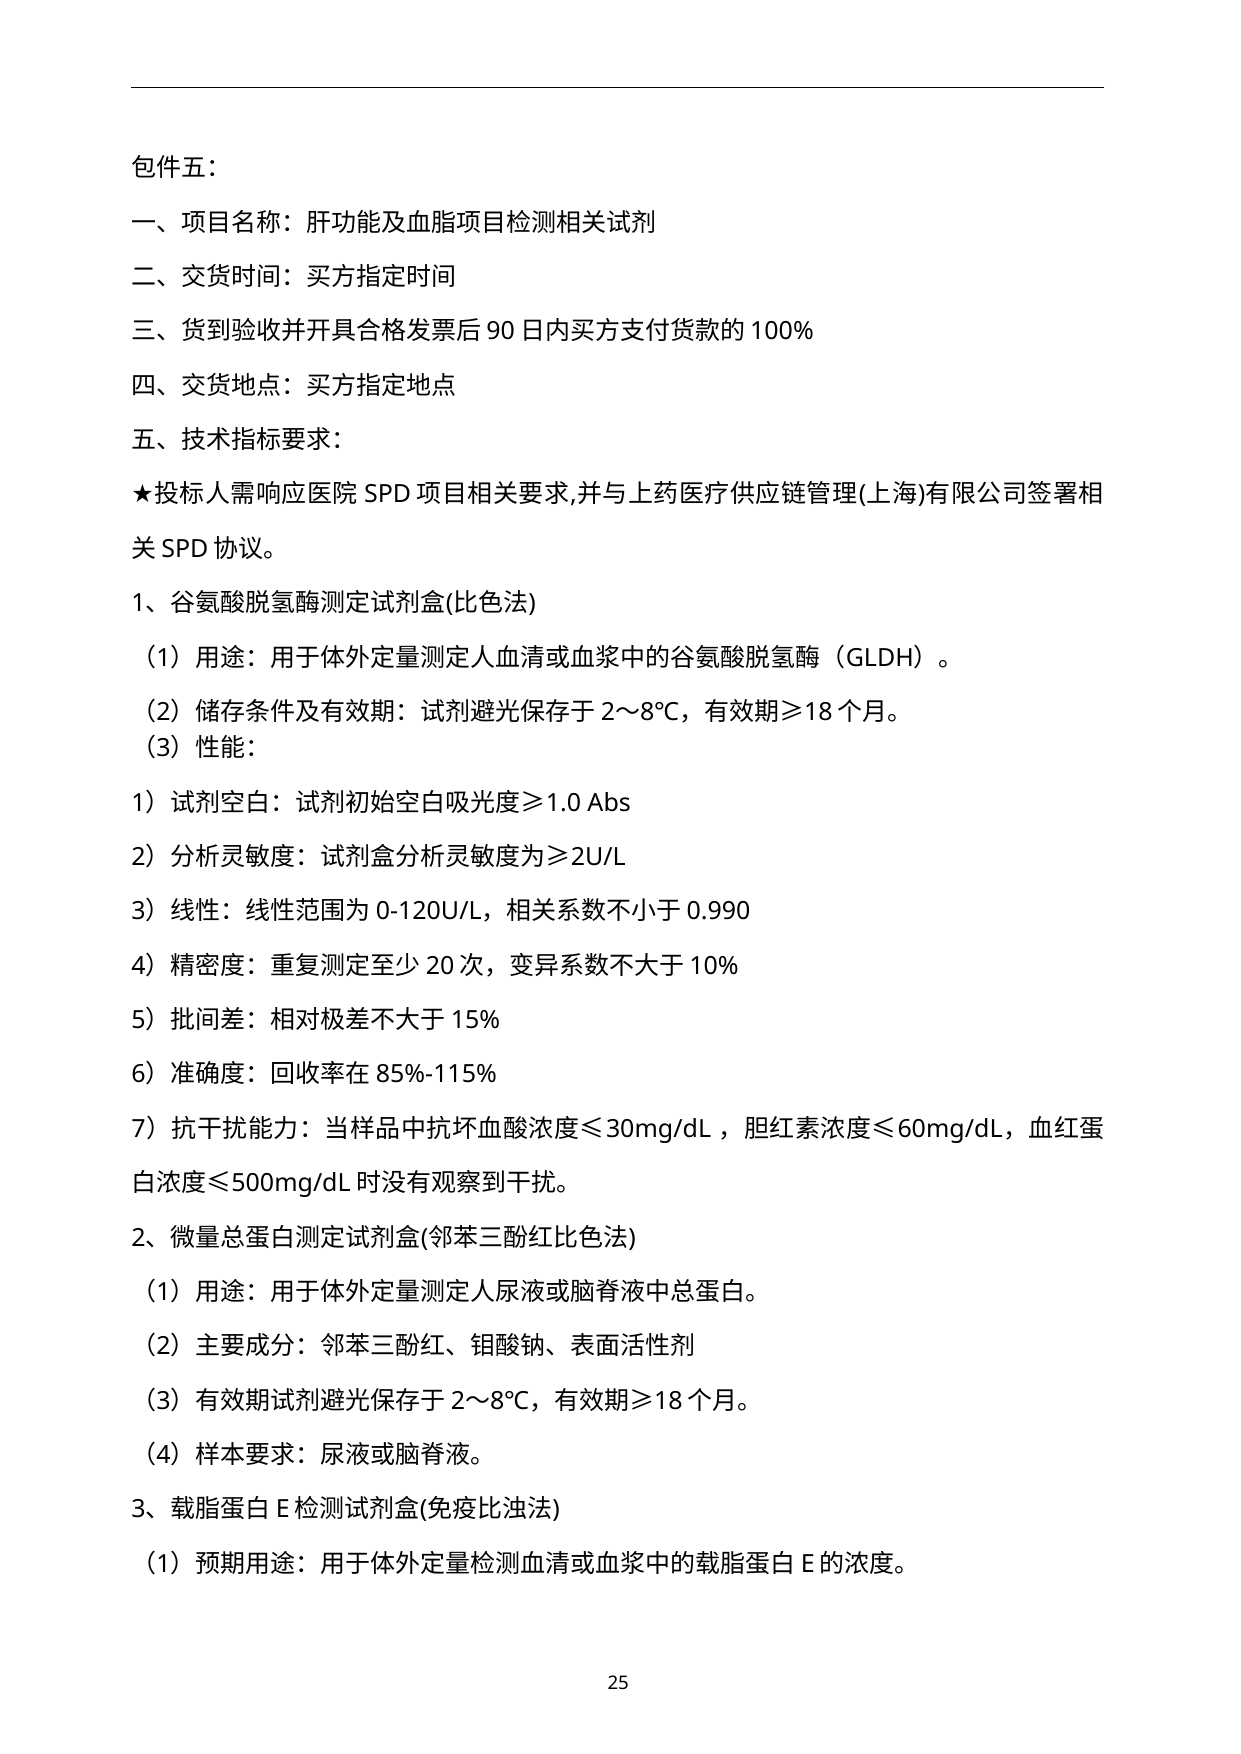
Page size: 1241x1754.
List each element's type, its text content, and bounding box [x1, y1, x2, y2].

list （2）储存条件及有效期：试剂避光保存于2～8℃，有效期≥18个月。 [131, 691, 1104, 728]
list 6）准确度：回收率在85%-115% [131, 1054, 1104, 1090]
list （1）用途：用于体外定量测定人血清或血浆中的谷氨酸脱氢酶（GLDH）。 [131, 637, 1104, 673]
list （2）主要成分：邻苯三酚红、钼酸钠、表面活性剂 [131, 1326, 1104, 1362]
list 2）分析灵敏度：试剂盒分析灵敏度为≥2U/L [131, 836, 1104, 873]
list 7）抗干扰能力：当样品中抗坏血酸浓度≤30mg/dL ，胆红素浓度≤60mg/dL，血红蛋白浓度≤500mg/dL时没有观察到干扰。 [131, 1108, 1104, 1199]
list 5）批间差：相对极差不大于15% [131, 999, 1104, 1036]
list 4）精密度：重复测定至少20次，变异系数不大于10% [131, 945, 1104, 981]
list 项目名称：肝功能及血脂项目检测相关试剂 [87, 202, 1104, 238]
list 包件五： [131, 148, 1104, 184]
list 3、载脂蛋白E检测试剂盒(免疫比浊法) [131, 1489, 1104, 1525]
list 3）线性：线性范围为0-120U/L，相关系数不小于0.990 [131, 891, 1104, 927]
list （3）有效期试剂避光保存于2～8℃，有效期≥18个月。 [131, 1380, 1104, 1416]
list 2、微量总蛋白测定试剂盒(邻苯三酚红比色法) [131, 1217, 1104, 1253]
list 1）试剂空白：试剂初始空白吸光度≥1.0 Abs [131, 782, 1104, 818]
list （1）用途：用于体外定量测定人尿液或脑脊液中总蛋白。 [131, 1271, 1104, 1308]
list 1、谷氨酸脱氢酶测定试剂盒(比色法) [131, 583, 1104, 619]
list （3）性能： [131, 728, 1104, 764]
list （4）样本要求：尿液或脑脊液。 [131, 1434, 1104, 1471]
list ★投标人需响应医院SPD项目相关要求,并与上药医疗供应链管理(上海)有限公司签署相关SPD协议。 [131, 474, 1104, 564]
list （1）预期用途：用于体外定量检测血清或血浆中的载脂蛋白E的浓度。 [131, 1543, 1104, 1579]
list 货到验收并开具合格发票后90日内买方支付货款的100% [87, 311, 1104, 347]
list 交货地点：买方指定地点 [87, 365, 1104, 401]
list 交货时间：买方指定时间 [87, 256, 1104, 293]
list 技术指标要求： [87, 419, 1104, 456]
